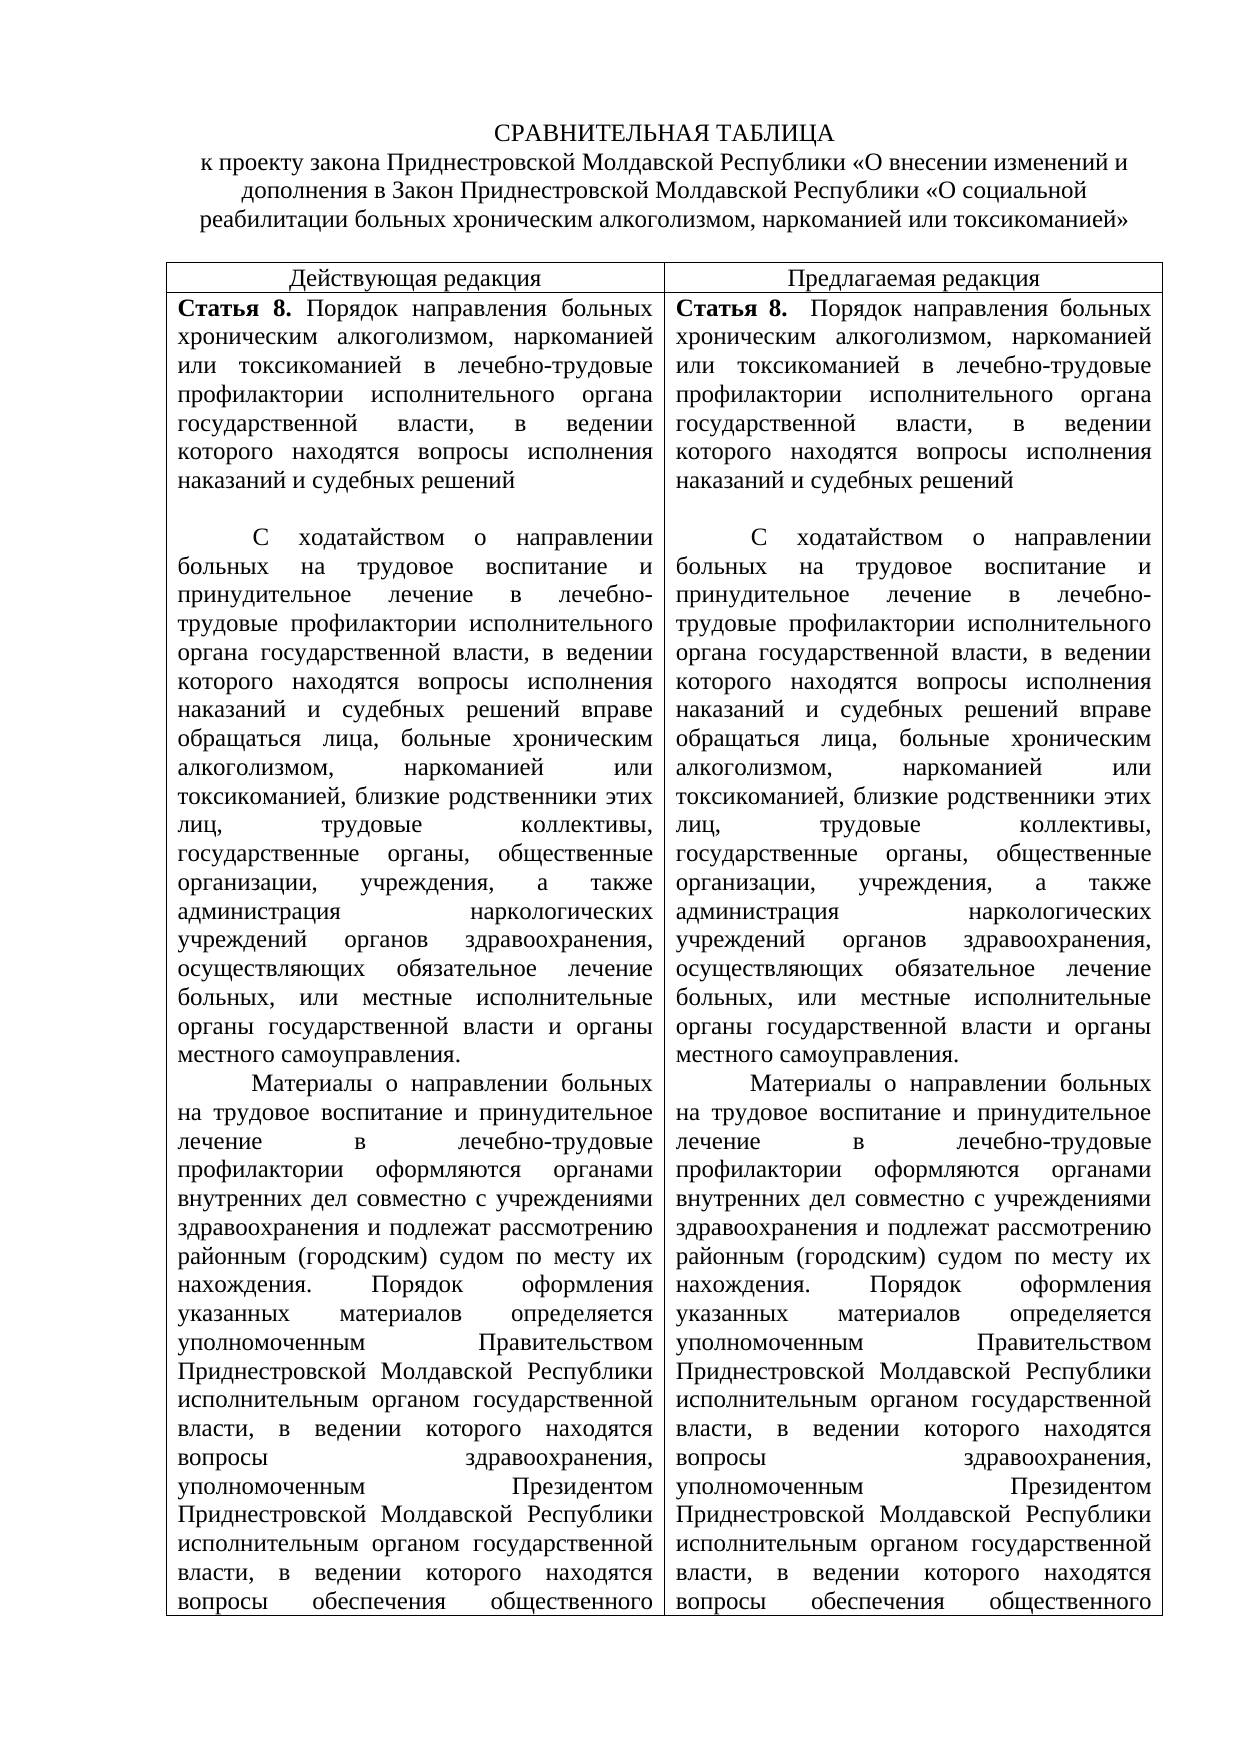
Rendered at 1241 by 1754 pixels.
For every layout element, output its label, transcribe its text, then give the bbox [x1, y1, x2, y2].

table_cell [665, 293, 1162, 1614]
text СРАВНИТЕЛЬНАЯ ТАБЛИЦА [177, 118, 1152, 147]
text к проекту закона Приднестровской Молдавской Республики «О внесении изменений и дополнения в Закон Приднестровской Молдавской Республики «О социальной реабилитации больных хроническим алкоголизмом, наркоманией или токсикоманией» [177, 147, 1152, 233]
table_header Предлагаемая редакция [665, 263, 1162, 292]
table_header Действующая редакция [167, 263, 664, 292]
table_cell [167, 293, 664, 1614]
